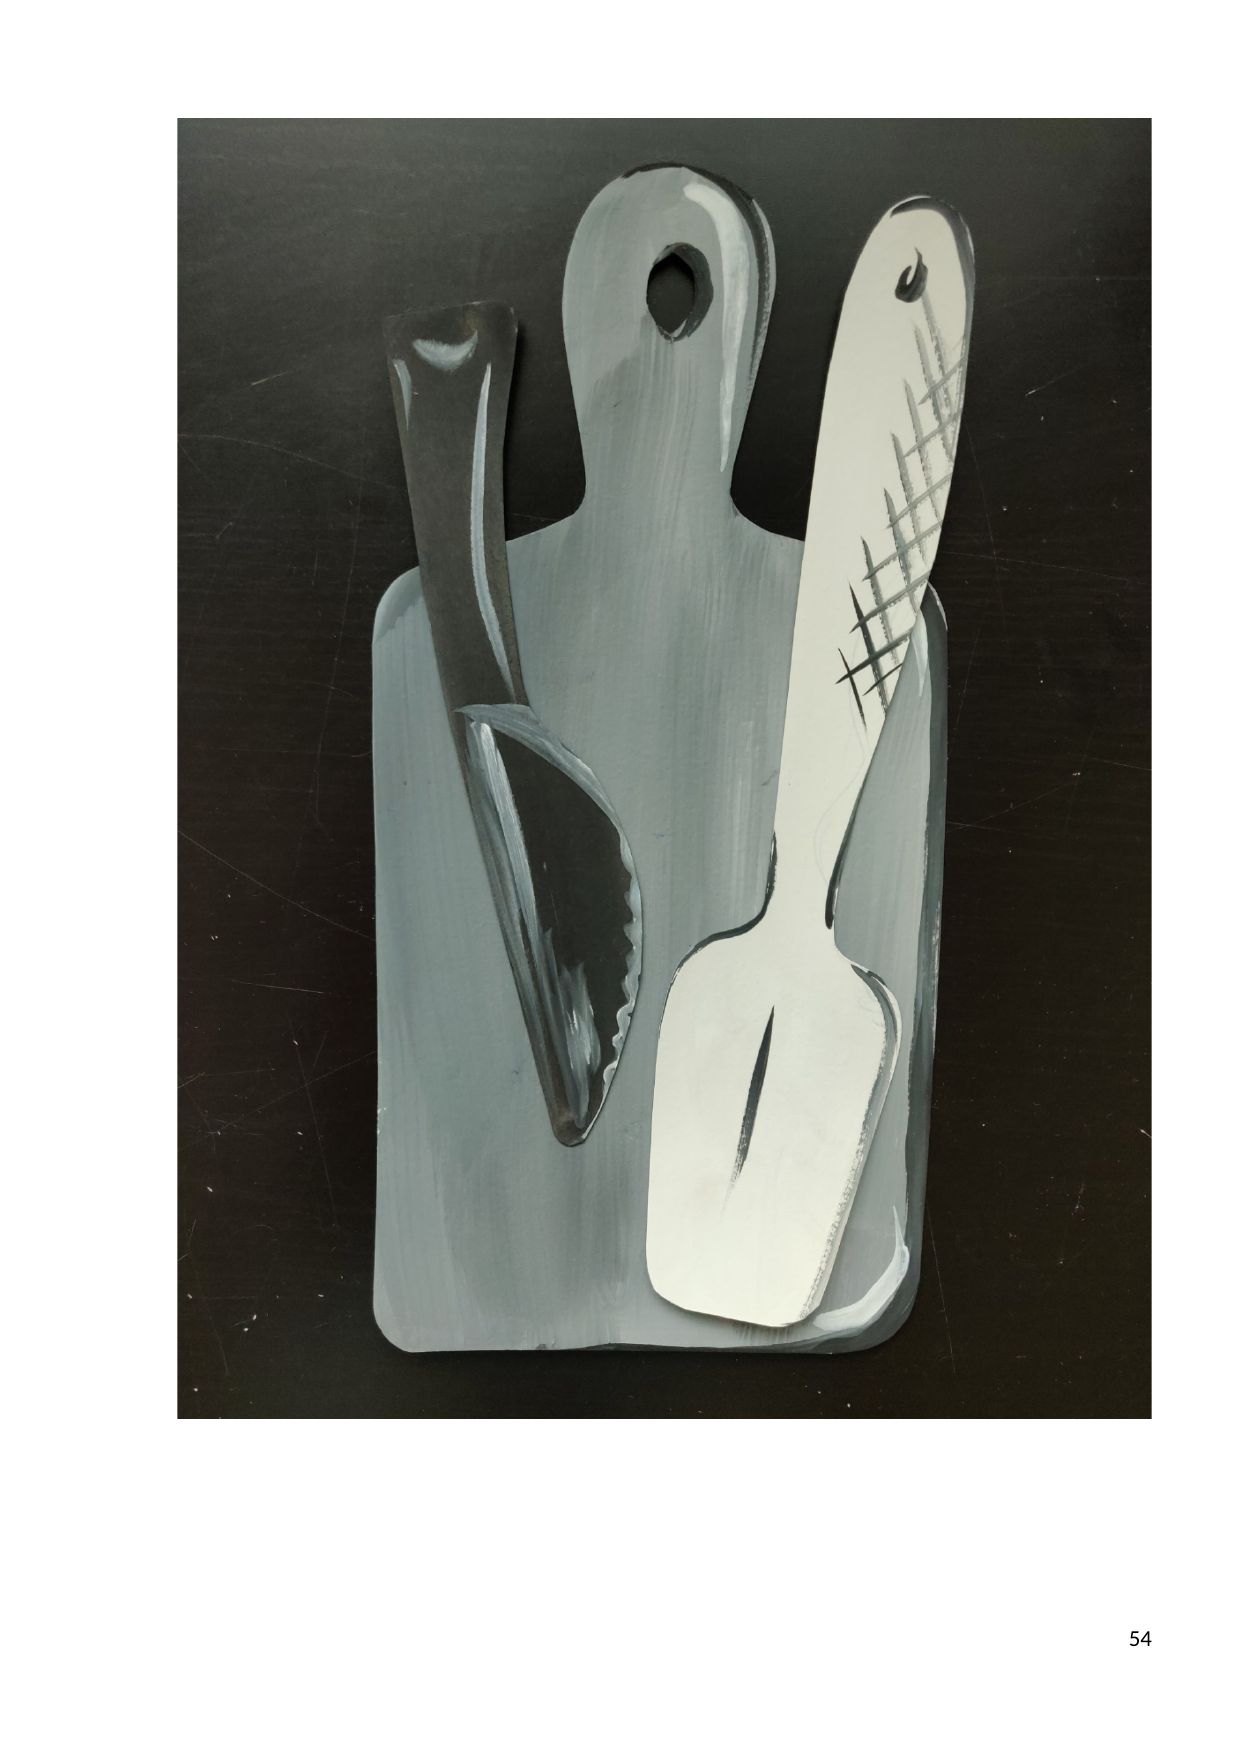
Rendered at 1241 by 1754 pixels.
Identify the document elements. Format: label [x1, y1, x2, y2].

picture [177, 118, 1152, 1419]
